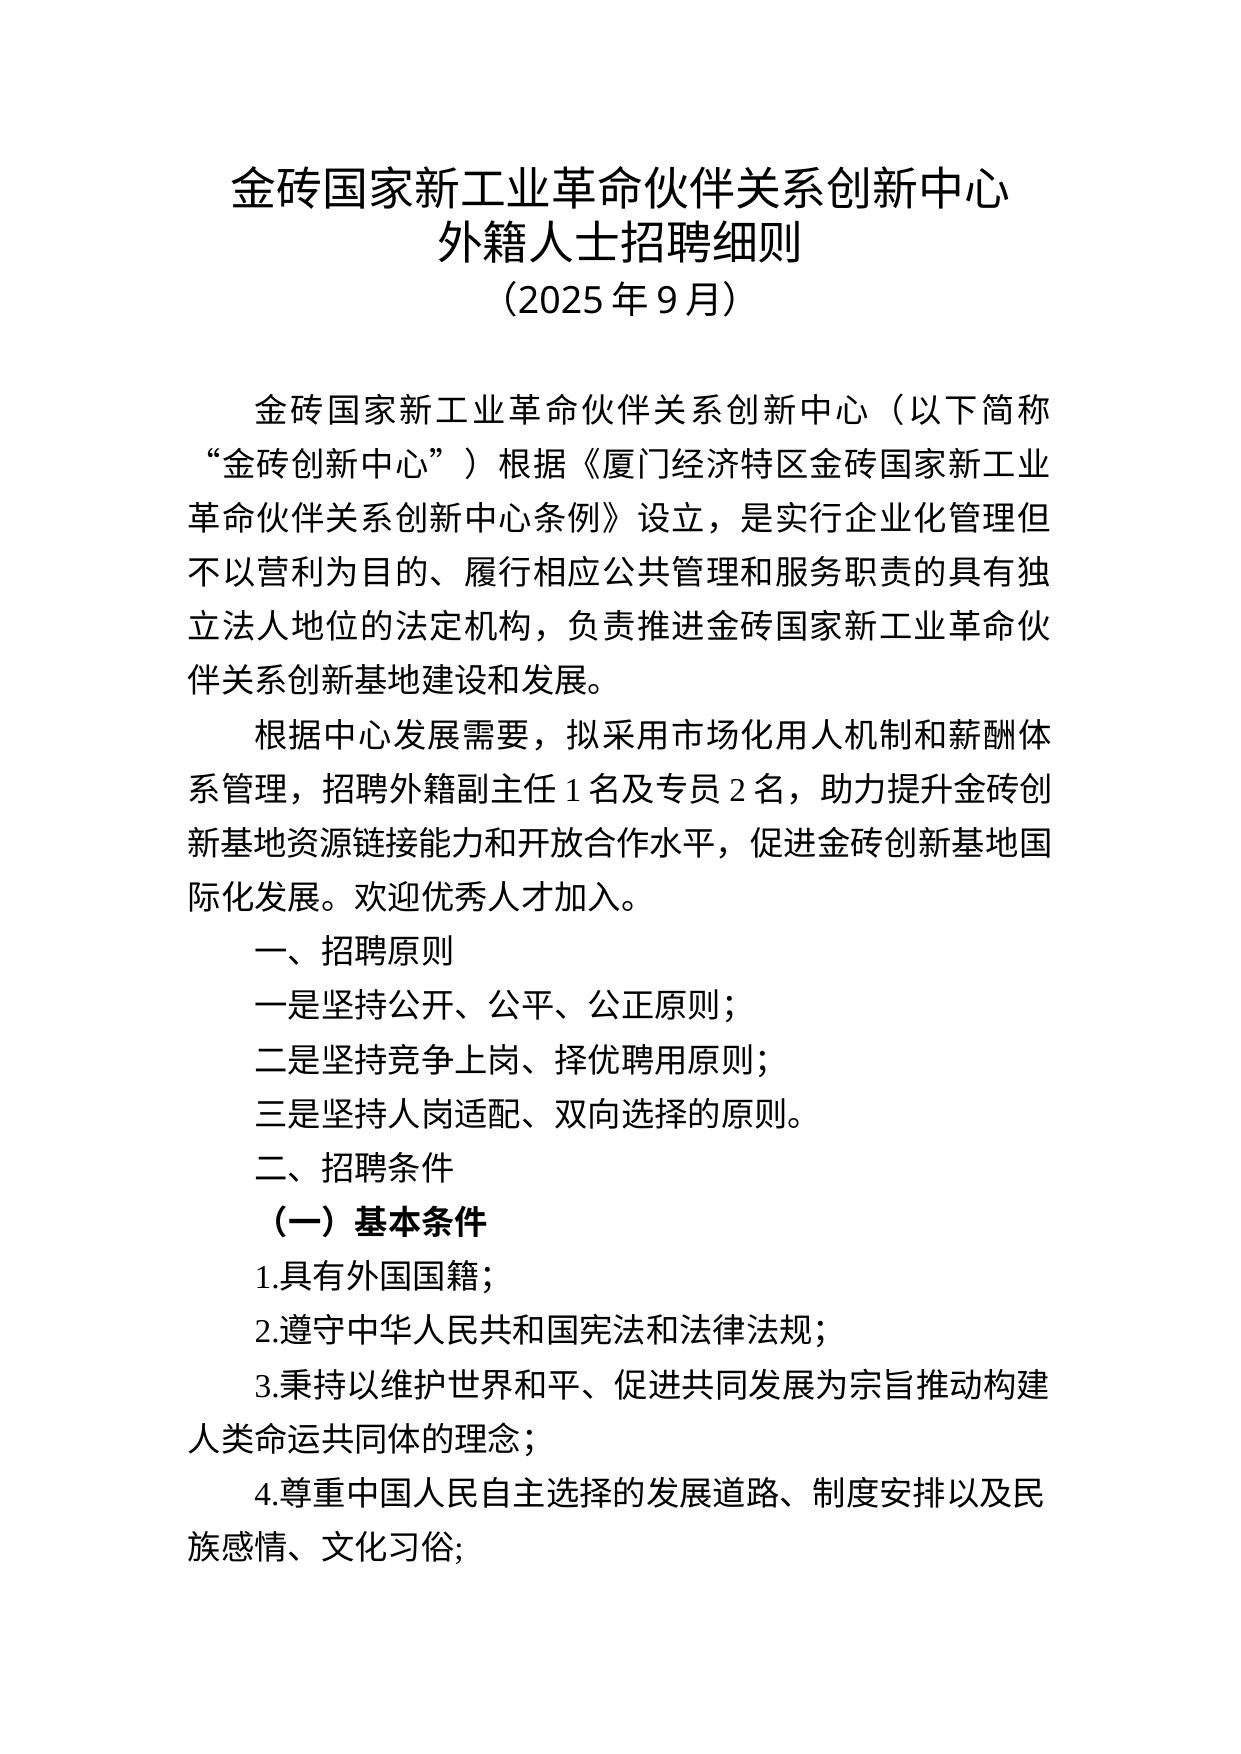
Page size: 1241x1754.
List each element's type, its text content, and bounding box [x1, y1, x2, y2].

text 金砖国家新工业革命伙伴关系创新中心（以下简称“金砖创新中心”）根据《厦门经济特区金砖国家新工业革命伙伴关系创新中心条例》设立，是实行企业化管理但不以营利为目的、履行相应公共管理和服务职责的具有独立法人地位的法定机构，负责推进金砖国家新工业革命伙伴关系创新基地建设和发展。 [187, 379, 1053, 704]
text 1.具有外国国籍； [187, 1245, 1053, 1299]
text （一）基本条件 [187, 1191, 1053, 1245]
text 二是坚持竞争上岗、择优聘用原则； [187, 1029, 1053, 1083]
text 2.遵守中华人民共和国宪法和法律法规； [187, 1299, 1053, 1354]
text 一、招聘原则 [187, 920, 1053, 974]
text 金砖国家新工业革命伙伴关系创新中心 [187, 162, 1053, 216]
text 3.秉持以维护世界和平、促进共同发展为宗旨推动构建人类命运共同体的理念； [187, 1354, 1053, 1462]
text （2025年9月） [187, 270, 1053, 324]
text 一是坚持公开、公平、公正原则； [187, 974, 1053, 1029]
text 三是坚持人岗适配、双向选择的原则。 [187, 1083, 1053, 1137]
text 根据中心发展需要，拟采用市场化用人机制和薪酬体系管理，招聘外籍副主任1名及专员2名，助力提升金砖创新基地资源链接能力和开放合作水平，促进金砖创新基地国际化发展。欢迎优秀人才加入。 [187, 704, 1053, 920]
text 4.尊重中国人民自主选择的发展道路、制度安排以及民族感情、文化习俗; [187, 1462, 1053, 1570]
text 二、招聘条件 [187, 1137, 1053, 1191]
text 外籍人士招聘细则 [187, 216, 1053, 270]
